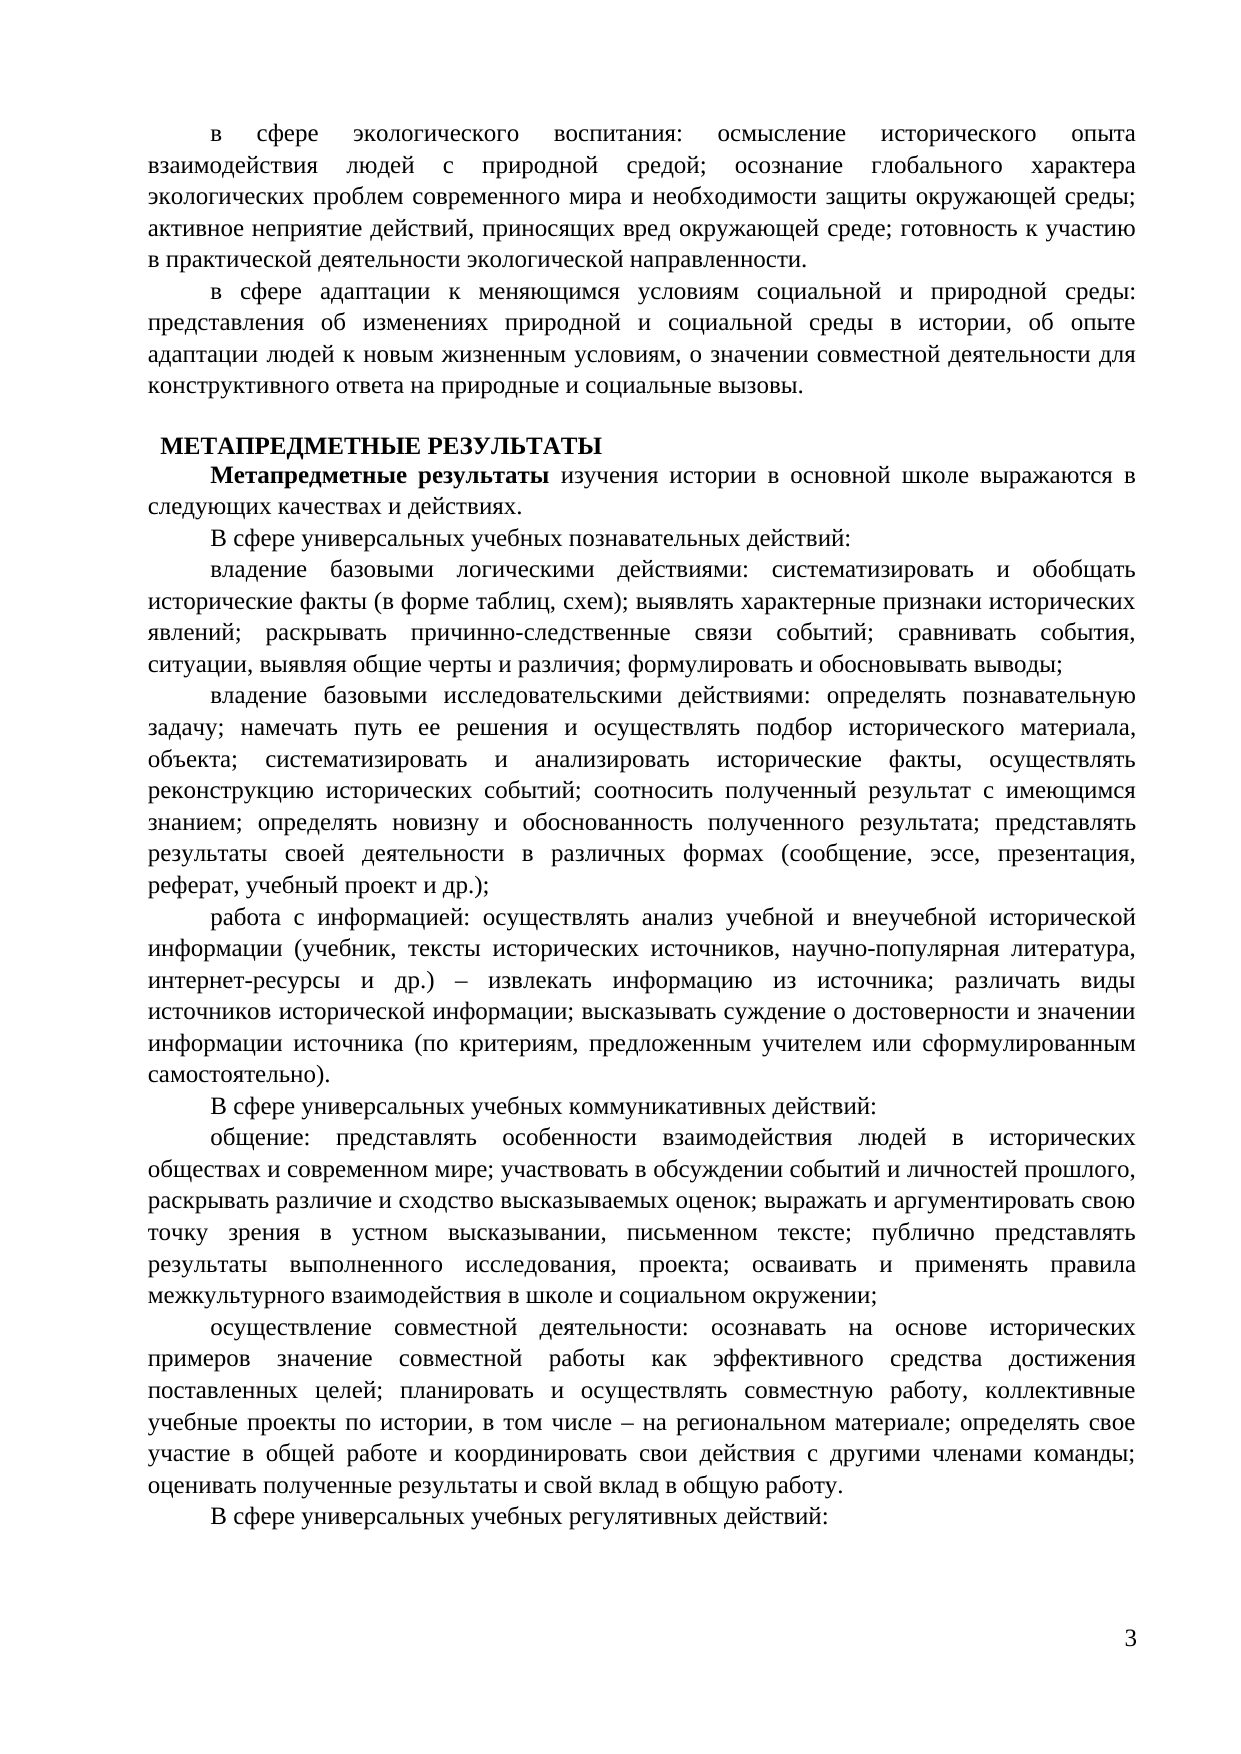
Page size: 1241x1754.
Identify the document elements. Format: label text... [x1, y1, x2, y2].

text владение базовыми исследовательскими действиями: определять познавательную задачу; намечать путь ее решения и осуществлять подбор исторического материала, объекта; систематизировать и анализировать исторические факты, осуществлять реконструкцию исторических событий; соотносить полученный результат с имеющимся знанием; определять новизну и обоснованность полученного результата; представлять результаты своей деятельности в различных формах (сообщение, эссе, презентация, реферат, учебный проект и др.); [148, 681, 1137, 899]
text Метапредметные результаты изучения истории в основной школе выражаются в следующих качествах и действиях. [148, 460, 1137, 520]
text владение базовыми логическими действиями: систематизировать и обобщать исторические факты (в форме таблиц, схем); выявлять характерные признаки исторических явлений; раскрывать причинно-следственные связи событий; сравнивать события, ситуации, выявляя общие черты и различия; формулировать и обосновывать выводы; [148, 554, 1137, 678]
text В сфере универсальных учебных регулятивных действий: [148, 1501, 1137, 1530]
text работа с информацией: осуществлять анализ учебной и внеучебной исторической информации (учебник, тексты исторических источников, научно-популярная литература, интернет-ресурсы и др.) – извлекать информацию из источника; различать виды источников исторической информации; высказывать суждение о достоверности и значении информации источника (по критериям, предложенным учителем или сформулированным самостоятельно). [148, 902, 1137, 1088]
text В сфере универсальных учебных коммуникативных действий: [148, 1091, 1137, 1120]
text осуществление совместной деятельности: осознавать на основе исторических примеров значение совместной работы как эффективного средства достижения поставленных целей; планировать и осуществлять совместную работу, коллективные учебные проекты по истории, в том числе – на региональном материале; определять свое участие в общей работе и координировать свои действия с другими членами команды; оценивать полученные результаты и свой вклад в общую работу. [148, 1312, 1137, 1498]
text МЕТАПРЕДМЕТНЫЕ РЕЗУЛЬТАТЫ [160, 431, 1137, 460]
text в сфере экологического воспитания: осмысление исторического опыта взаимодействия людей с природной средой; осознание глобального характера экологических проблем современного мира и необходимости защиты окружающей среды; активное неприятие действий, приносящих вред окружающей среде; готовность к участию в практической деятельности экологической направленности. [148, 118, 1137, 273]
text в сфере адаптации к меняющимся условиям социальной и природной среды: представления об изменениях природной и социальной среды в истории, об опыте адаптации людей к новым жизненным условиям, о значении совместной деятельности для конструктивного ответа на природные и социальные вызовы. [148, 276, 1137, 399]
text В сфере универсальных учебных познавательных действий: [148, 523, 1137, 552]
text общение: представлять особенности взаимодействия людей в исторических обществах и современном мире; участвовать в обсуждении событий и личностей прошлого, раскрывать различие и сходство высказываемых оценок; выражать и аргументировать свою точку зрения в устном высказывании, письменном тексте; публично представлять результаты выполненного исследования, проекта; осваивать и применять правила межкультурного взаимодействия в школе и социальном окружении; [148, 1122, 1137, 1309]
